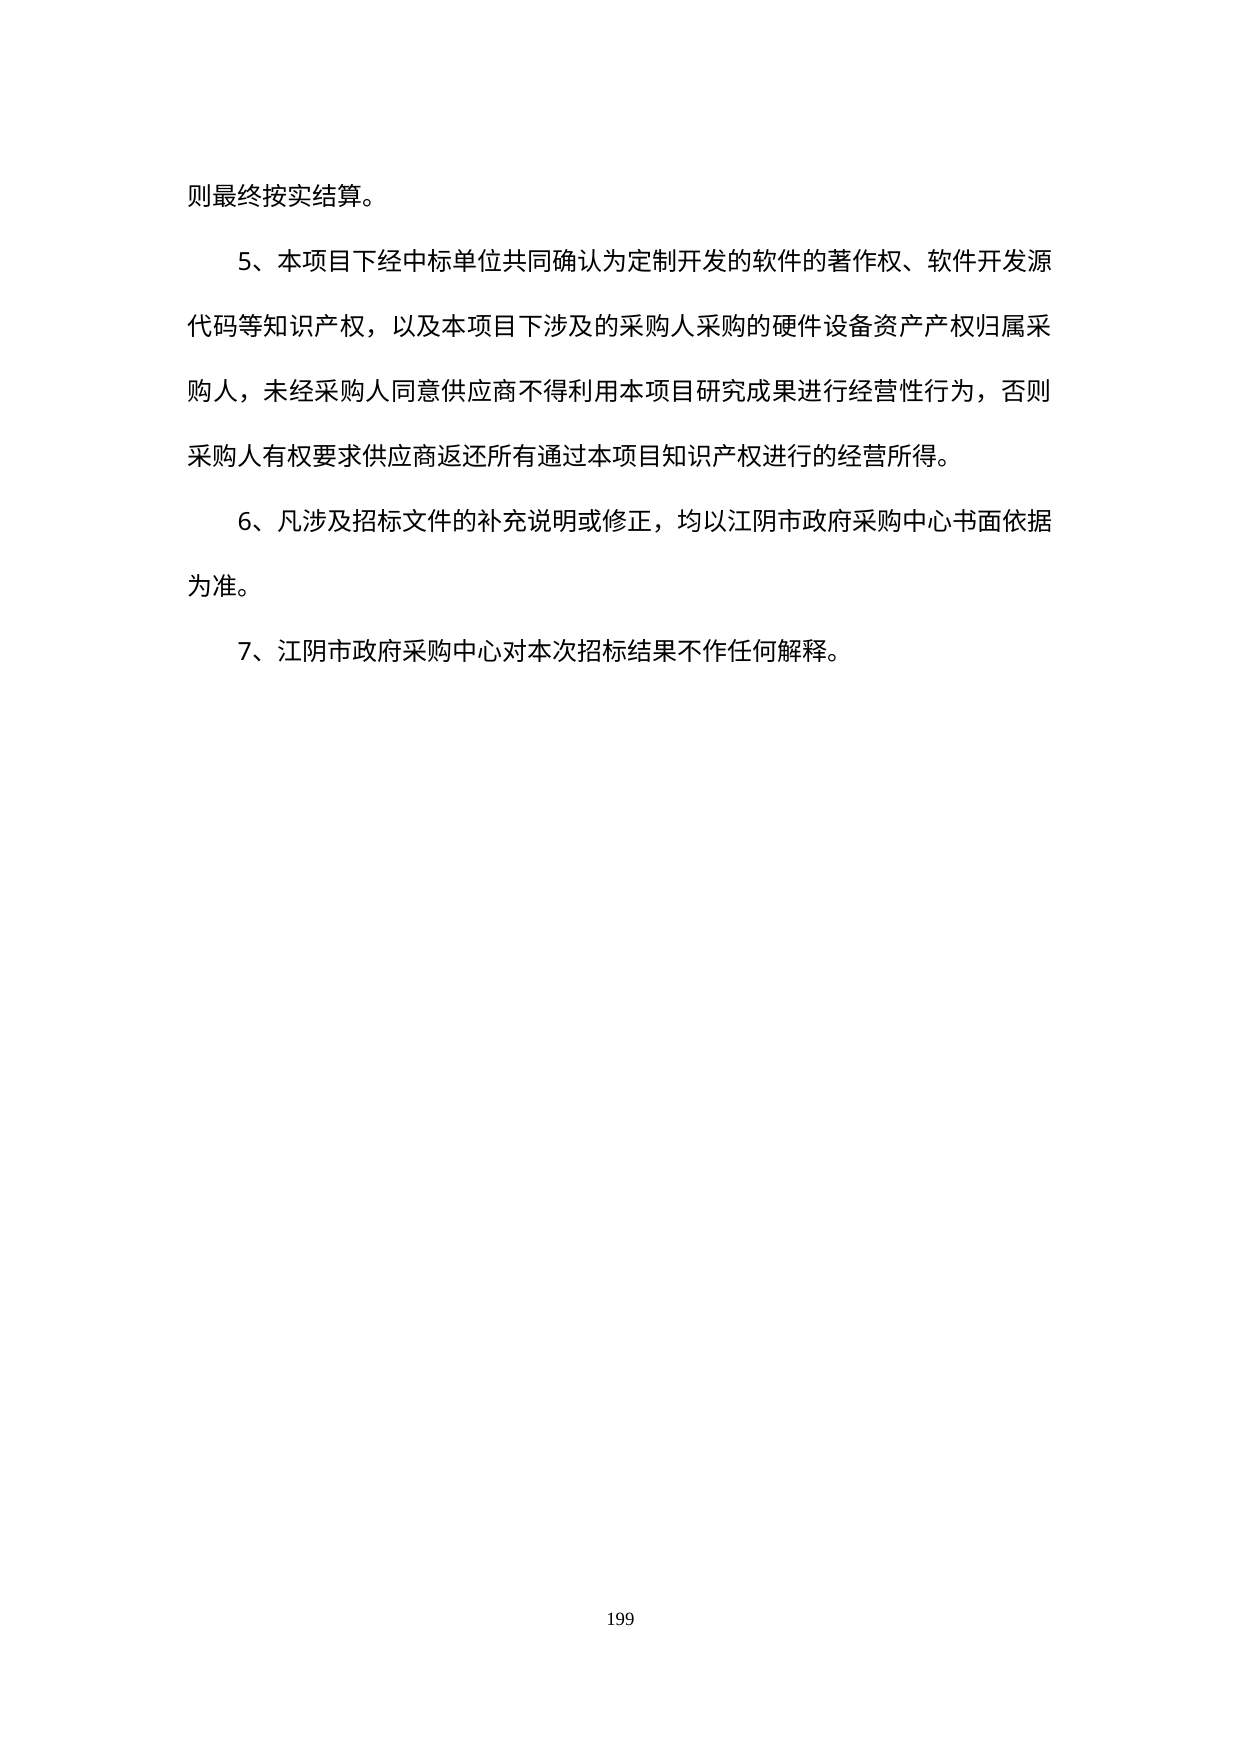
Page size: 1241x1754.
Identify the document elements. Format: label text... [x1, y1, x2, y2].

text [187, 162, 1053, 227]
text 5、本项目下经中标单位共同确认为定制开发的软件的著作权、软件开发源代码等知识产权，以及本项目下涉及的采购人采购的硬件设备资产产权归属采购人，未经采购人同意供应商不得利用本项目研究成果进行经营性行为，否则采购人有权要求供应商返还所有通过本项目知识产权进行的经营所得。 [187, 227, 1053, 487]
text 7、江阴市政府采购中心对本次招标结果不作任何解释。 [187, 617, 1053, 682]
text 6、凡涉及招标文件的补充说明或修正，均以江阴市政府采购中心书面依据为准。 [187, 487, 1053, 617]
